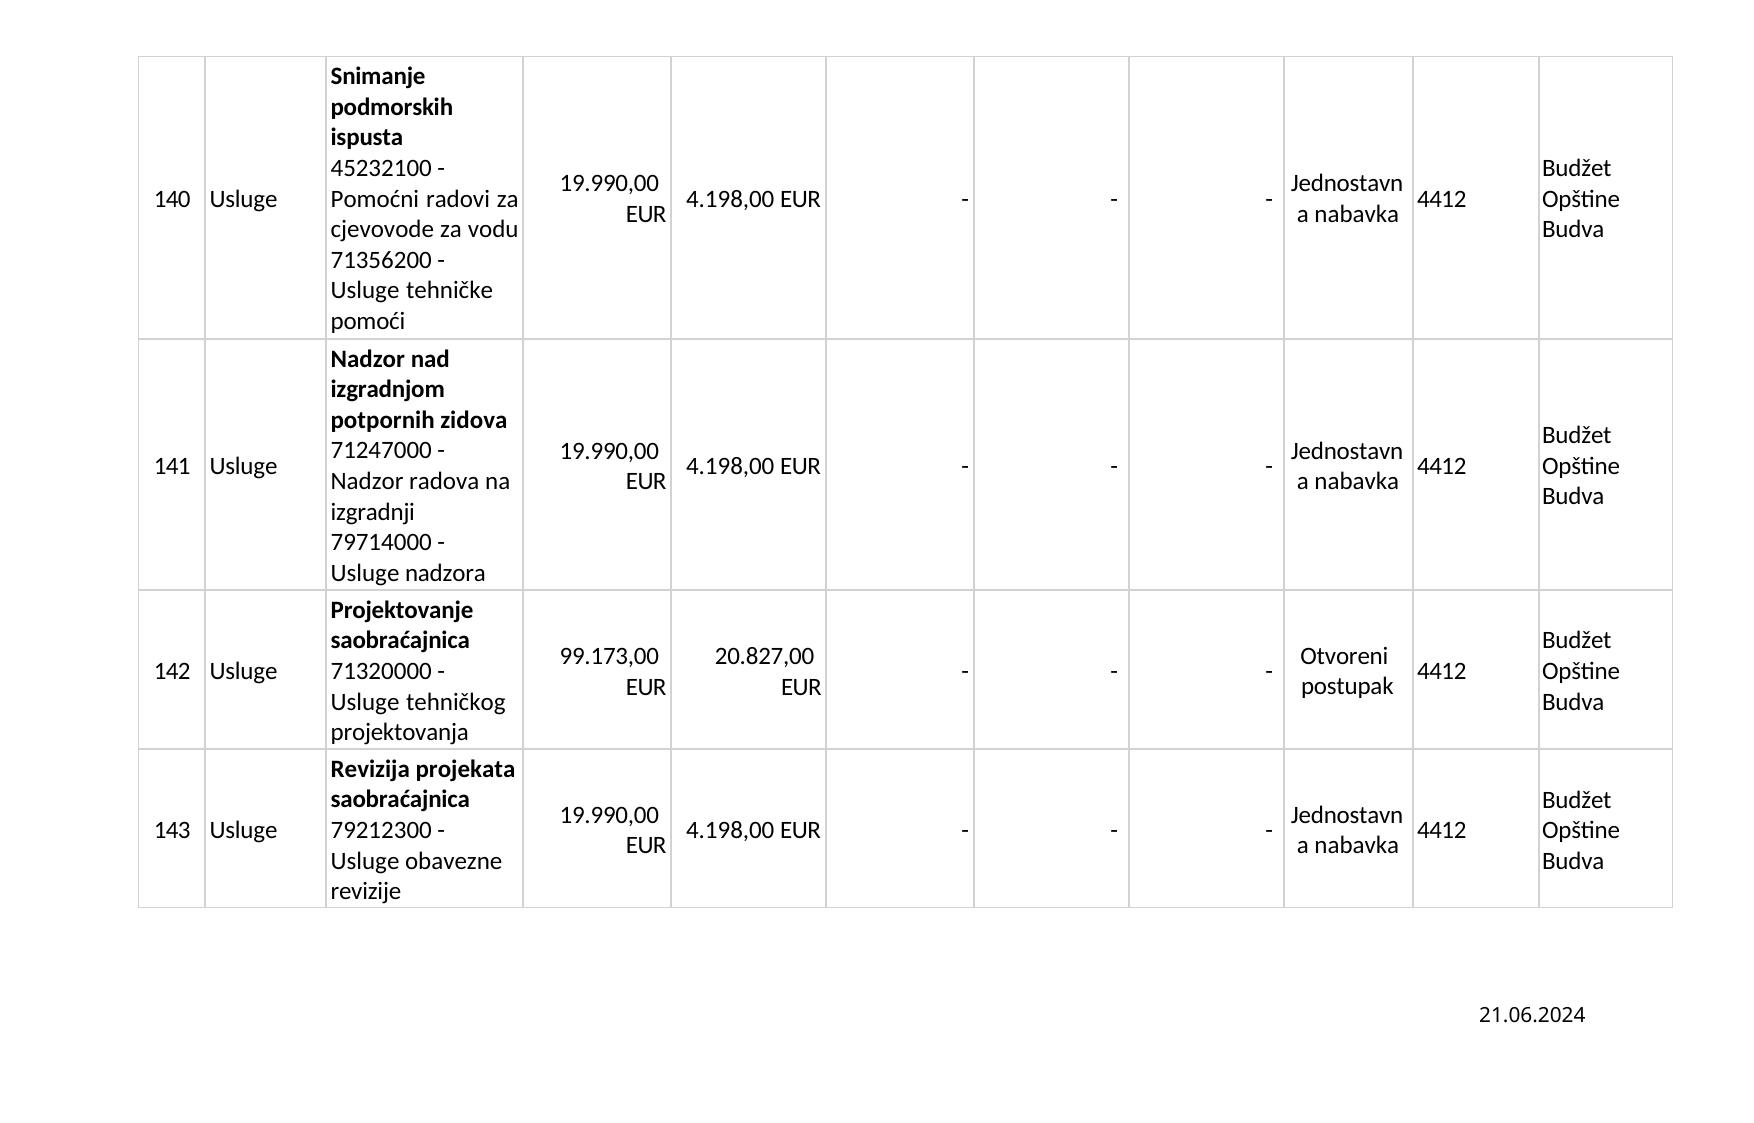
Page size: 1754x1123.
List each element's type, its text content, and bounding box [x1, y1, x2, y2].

table_cell Jednostavn a nabavka [1285, 750, 1412, 907]
table_header Snimanje podmorskih ispusta 45232100 - Pomoćni radovi za cjevovode za vodu 71356200 - Usluge tehničke pomoći [327, 57, 522, 338]
table_cell Projektovanje saobraćajnica 71320000 - Usluge tehničkog projektovanja [327, 591, 522, 748]
table_header 19.990,00 EUR [524, 57, 670, 338]
table_cell 4.198,00 EUR [672, 340, 825, 589]
table_header Usluge [206, 57, 325, 338]
table_cell - [975, 340, 1128, 589]
table_cell Jednostavn a nabavka [1285, 340, 1412, 589]
table_cell 4412 [1414, 750, 1538, 907]
table_header - [975, 57, 1128, 338]
table_header 4.198,00 EUR [672, 57, 825, 338]
table_cell 141 [139, 340, 204, 589]
table_cell - [1130, 340, 1283, 589]
table_cell 20.827,00 EUR [672, 591, 825, 748]
table_cell - [827, 750, 973, 907]
table_cell 19.990,00 EUR [524, 340, 670, 589]
table_cell Usluge [206, 750, 325, 907]
table_cell 4.198,00 EUR [672, 750, 825, 907]
table_cell - [975, 591, 1128, 748]
table_cell - [975, 750, 1128, 907]
table_cell 99.173,00 EUR [524, 591, 670, 748]
table_cell Usluge [206, 591, 325, 748]
table_cell Usluge [206, 340, 325, 589]
table_cell 19.990,00 EUR [524, 750, 670, 907]
table_header 4412 [1414, 57, 1538, 338]
table_header - [1130, 57, 1283, 338]
table_cell Budžet Opštine Budva [1540, 591, 1672, 748]
table_header Budžet Opštine Budva [1540, 57, 1672, 338]
table_cell Otvoreni postupak [1285, 591, 1412, 748]
table_cell - [827, 340, 973, 589]
table_header Jednostavn a nabavka [1285, 57, 1412, 338]
table_cell 143 [139, 750, 204, 907]
table_cell - [827, 591, 973, 748]
table_cell - [1130, 591, 1283, 748]
table_cell Budžet Opštine Budva [1540, 340, 1672, 589]
table_cell - [1130, 750, 1283, 907]
table_header - [827, 57, 973, 338]
table_cell Budžet Opštine Budva [1540, 750, 1672, 907]
table_cell 4412 [1414, 591, 1538, 748]
table_cell Nadzor nad izgradnjom potpornih zidova 71247000 - Nadzor radova na izgradnji 79714000 - Usluge nadzora [327, 340, 522, 589]
table_cell Revizija projekata saobraćajnica 79212300 - Usluge obavezne revizije [327, 750, 522, 907]
table_header 140 [139, 57, 204, 338]
table_cell 4412 [1414, 340, 1538, 589]
table_cell 142 [139, 591, 204, 748]
